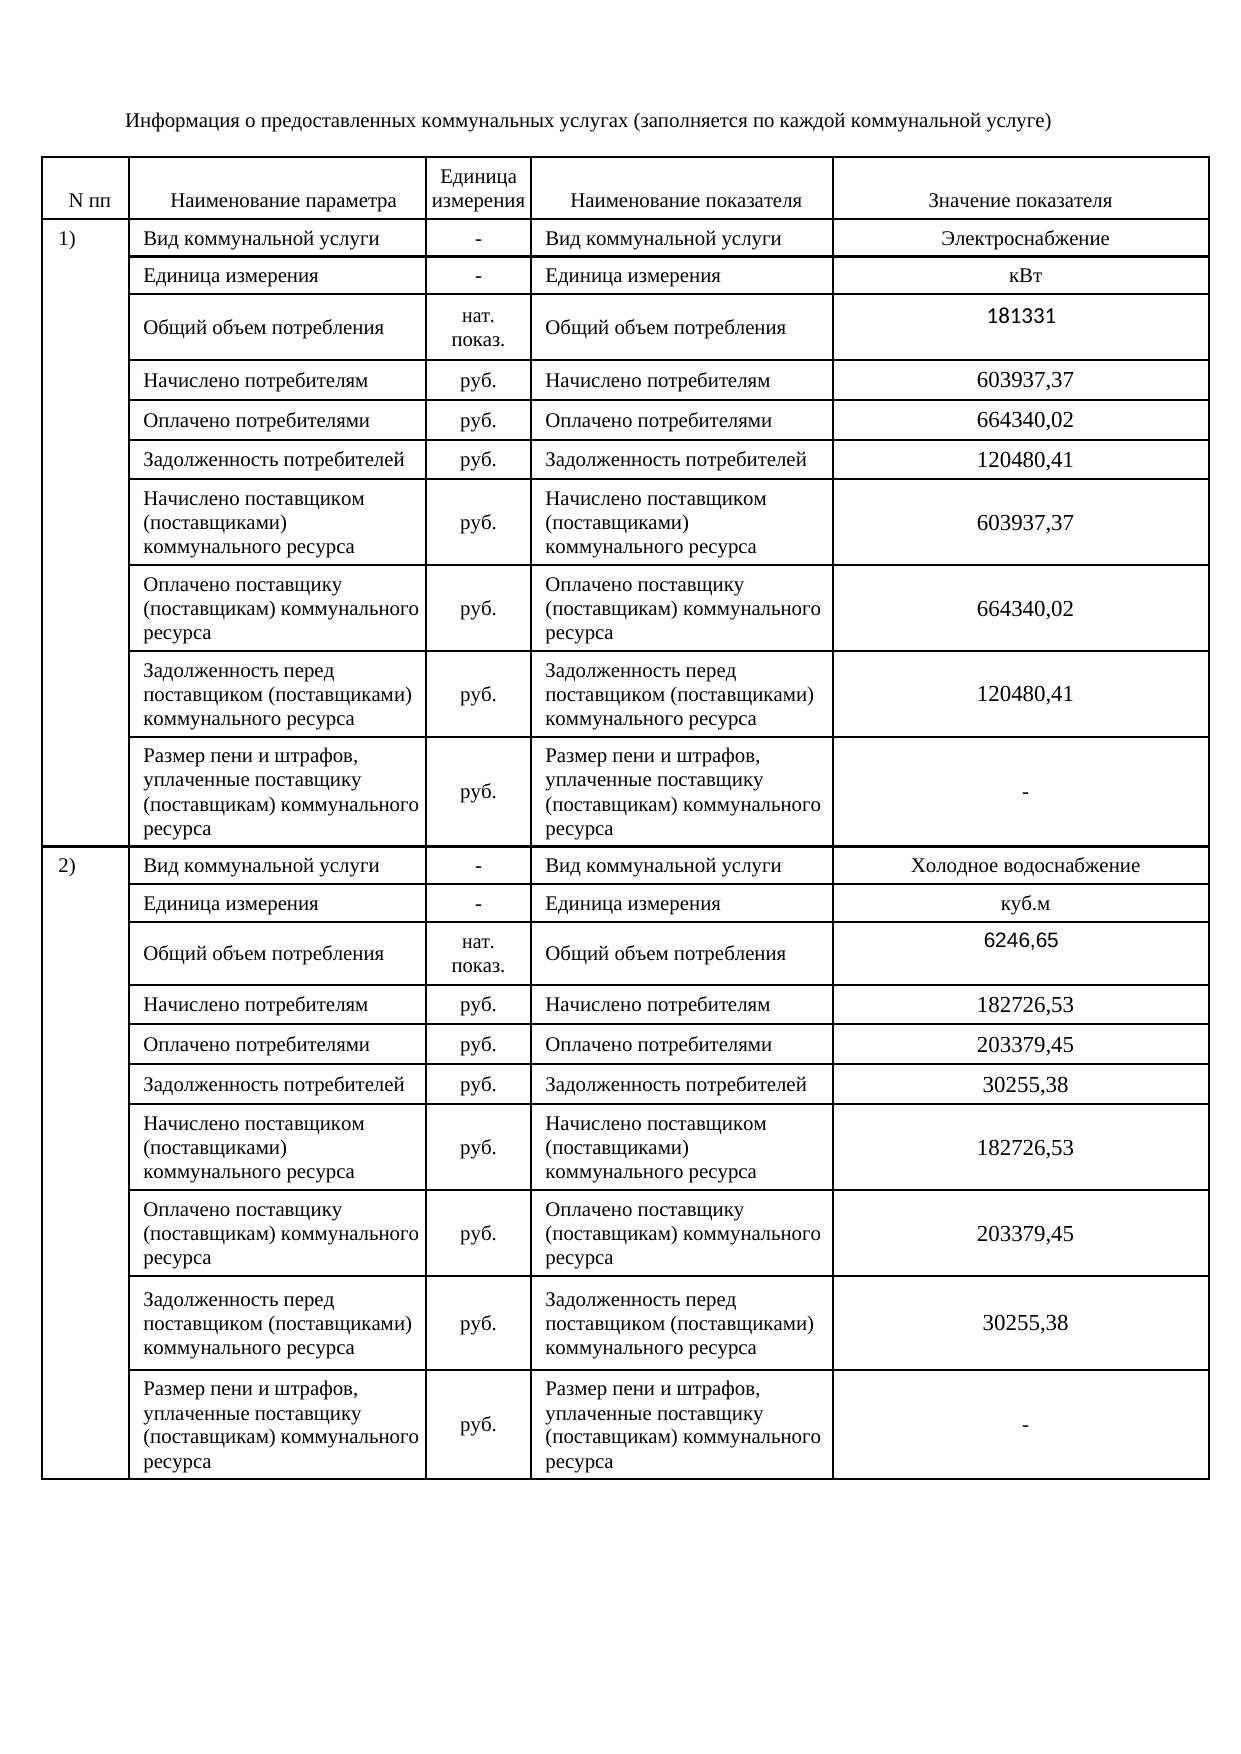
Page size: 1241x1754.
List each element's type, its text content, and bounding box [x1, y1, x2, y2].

table_cell Начислено потребителям [532, 361, 832, 398]
table_cell нат. показ. [427, 923, 530, 983]
table_cell руб. [427, 441, 530, 478]
table_header N пп [43, 158, 128, 218]
table_cell Задолженность перед поставщиком (поставщиками) коммунального ресурса [532, 1277, 832, 1368]
table_cell Вид коммунальной услуги [130, 848, 425, 883]
table_cell руб. [427, 1191, 530, 1274]
table_cell Размер пени и штрафов, уплаченные поставщику (поставщикам) коммунального ресурса [130, 738, 425, 845]
table_cell руб. [427, 652, 530, 736]
table_header Наименование параметра [130, 158, 425, 218]
table_cell 30255,38 [834, 1277, 1208, 1368]
table_cell Начислено поставщиком (поставщиками) коммунального ресурса [532, 1105, 832, 1189]
table_cell Задолженность перед поставщиком (поставщиками) коммунального ресурса [130, 1277, 425, 1368]
table_cell 181331 [834, 295, 1208, 359]
table_cell Вид коммунальной услуги [532, 220, 832, 255]
table_cell Единица измерения [130, 258, 425, 293]
table_cell руб. [427, 738, 530, 845]
table_cell руб. [427, 1371, 530, 1478]
table_cell - [427, 848, 530, 883]
table_cell руб. [427, 401, 530, 438]
table_cell - [834, 1371, 1208, 1478]
table_cell Начислено потребителям [532, 986, 832, 1023]
table_cell Оплачено поставщику (поставщикам) коммунального ресурса [532, 1191, 832, 1274]
table_cell Начислено потребителям [130, 986, 425, 1023]
table_cell 203379,45 [834, 1025, 1208, 1063]
table_cell Электроснабжение [834, 220, 1208, 255]
table_cell руб. [427, 1065, 530, 1103]
table_cell Единица измерения [532, 258, 832, 293]
table_cell куб.м [834, 885, 1208, 921]
table_cell кВт [834, 258, 1208, 293]
table_cell 6246,65 [834, 923, 1208, 983]
table_cell 664340,02 [834, 401, 1208, 438]
table_cell Общий объем потребления [532, 295, 832, 359]
table_cell 1) [43, 220, 128, 845]
table_cell Оплачено поставщику (поставщикам) коммунального ресурса [130, 1191, 425, 1274]
table_cell 603937,37 [834, 480, 1208, 564]
table_cell Общий объем потребления [532, 923, 832, 983]
table_cell руб. [427, 1105, 530, 1189]
table_cell Единица измерения [130, 885, 425, 921]
table_cell Оплачено поставщику (поставщикам) коммунального ресурса [532, 566, 832, 650]
table_cell Холодное водоснабжение [834, 848, 1208, 883]
table_cell Задолженность перед поставщиком (поставщиками) коммунального ресурса [532, 652, 832, 736]
table_cell 2) [43, 848, 128, 1478]
table_header Значение показателя [834, 158, 1208, 218]
table_cell Общий объем потребления [130, 923, 425, 983]
table_cell - [427, 885, 530, 921]
table_cell 182726,53 [834, 1105, 1208, 1189]
table_cell Задолженность потребителей [130, 441, 425, 478]
table_cell Начислено поставщиком (поставщиками) коммунального ресурса [532, 480, 832, 564]
table_cell Задолженность потребителей [130, 1065, 425, 1103]
table_cell - [834, 738, 1208, 845]
table_cell Задолженность потребителей [532, 441, 832, 478]
table_cell Задолженность перед поставщиком (поставщиками) коммунального ресурса [130, 652, 425, 736]
table_cell - [427, 220, 530, 255]
table_cell Общий объем потребления [130, 295, 425, 359]
table_cell 120480,41 [834, 652, 1208, 736]
table_cell Оплачено потребителями [130, 401, 425, 438]
table_cell - [427, 258, 530, 293]
table_cell руб. [427, 986, 530, 1023]
table_cell Начислено поставщиком (поставщиками) коммунального ресурса [130, 480, 425, 564]
table_cell Единица измерения [532, 885, 832, 921]
table_cell Вид коммунальной услуги [130, 220, 425, 255]
table_cell 120480,41 [834, 441, 1208, 478]
text Информация о предоставленных коммунальных услугах (заполняется по каждой коммунальной услуге) [125, 108, 1205, 132]
table_cell Оплачено поставщику (поставщикам) коммунального ресурса [130, 566, 425, 650]
table_cell 182726,53 [834, 986, 1208, 1023]
table_cell Задолженность потребителей [532, 1065, 832, 1103]
table_cell Размер пени и штрафов, уплаченные поставщику (поставщикам) коммунального ресурса [532, 1371, 832, 1478]
table_cell Размер пени и штрафов, уплаченные поставщику (поставщикам) коммунального ресурса [130, 1371, 425, 1478]
table_cell Размер пени и штрафов, уплаченные поставщику (поставщикам) коммунального ресурса [532, 738, 832, 845]
table_cell 30255,38 [834, 1065, 1208, 1103]
table_cell Вид коммунальной услуги [532, 848, 832, 883]
table_cell Оплачено потребителями [532, 1025, 832, 1063]
table_cell 203379,45 [834, 1191, 1208, 1274]
table_cell Начислено поставщиком (поставщиками) коммунального ресурса [130, 1105, 425, 1189]
table_header Наименование показателя [532, 158, 832, 218]
table_cell Оплачено потребителями [532, 401, 832, 438]
table_cell руб. [427, 566, 530, 650]
table_cell руб. [427, 1277, 530, 1368]
table_cell Оплачено потребителями [130, 1025, 425, 1063]
table_cell руб. [427, 361, 530, 398]
table_cell руб. [427, 480, 530, 564]
table_cell 603937,37 [834, 361, 1208, 398]
table_cell руб. [427, 1025, 530, 1063]
table_cell нат. показ. [427, 295, 530, 359]
table_cell 664340,02 [834, 566, 1208, 650]
table_cell Начислено потребителям [130, 361, 425, 398]
table_header Единица измерения [427, 158, 530, 218]
